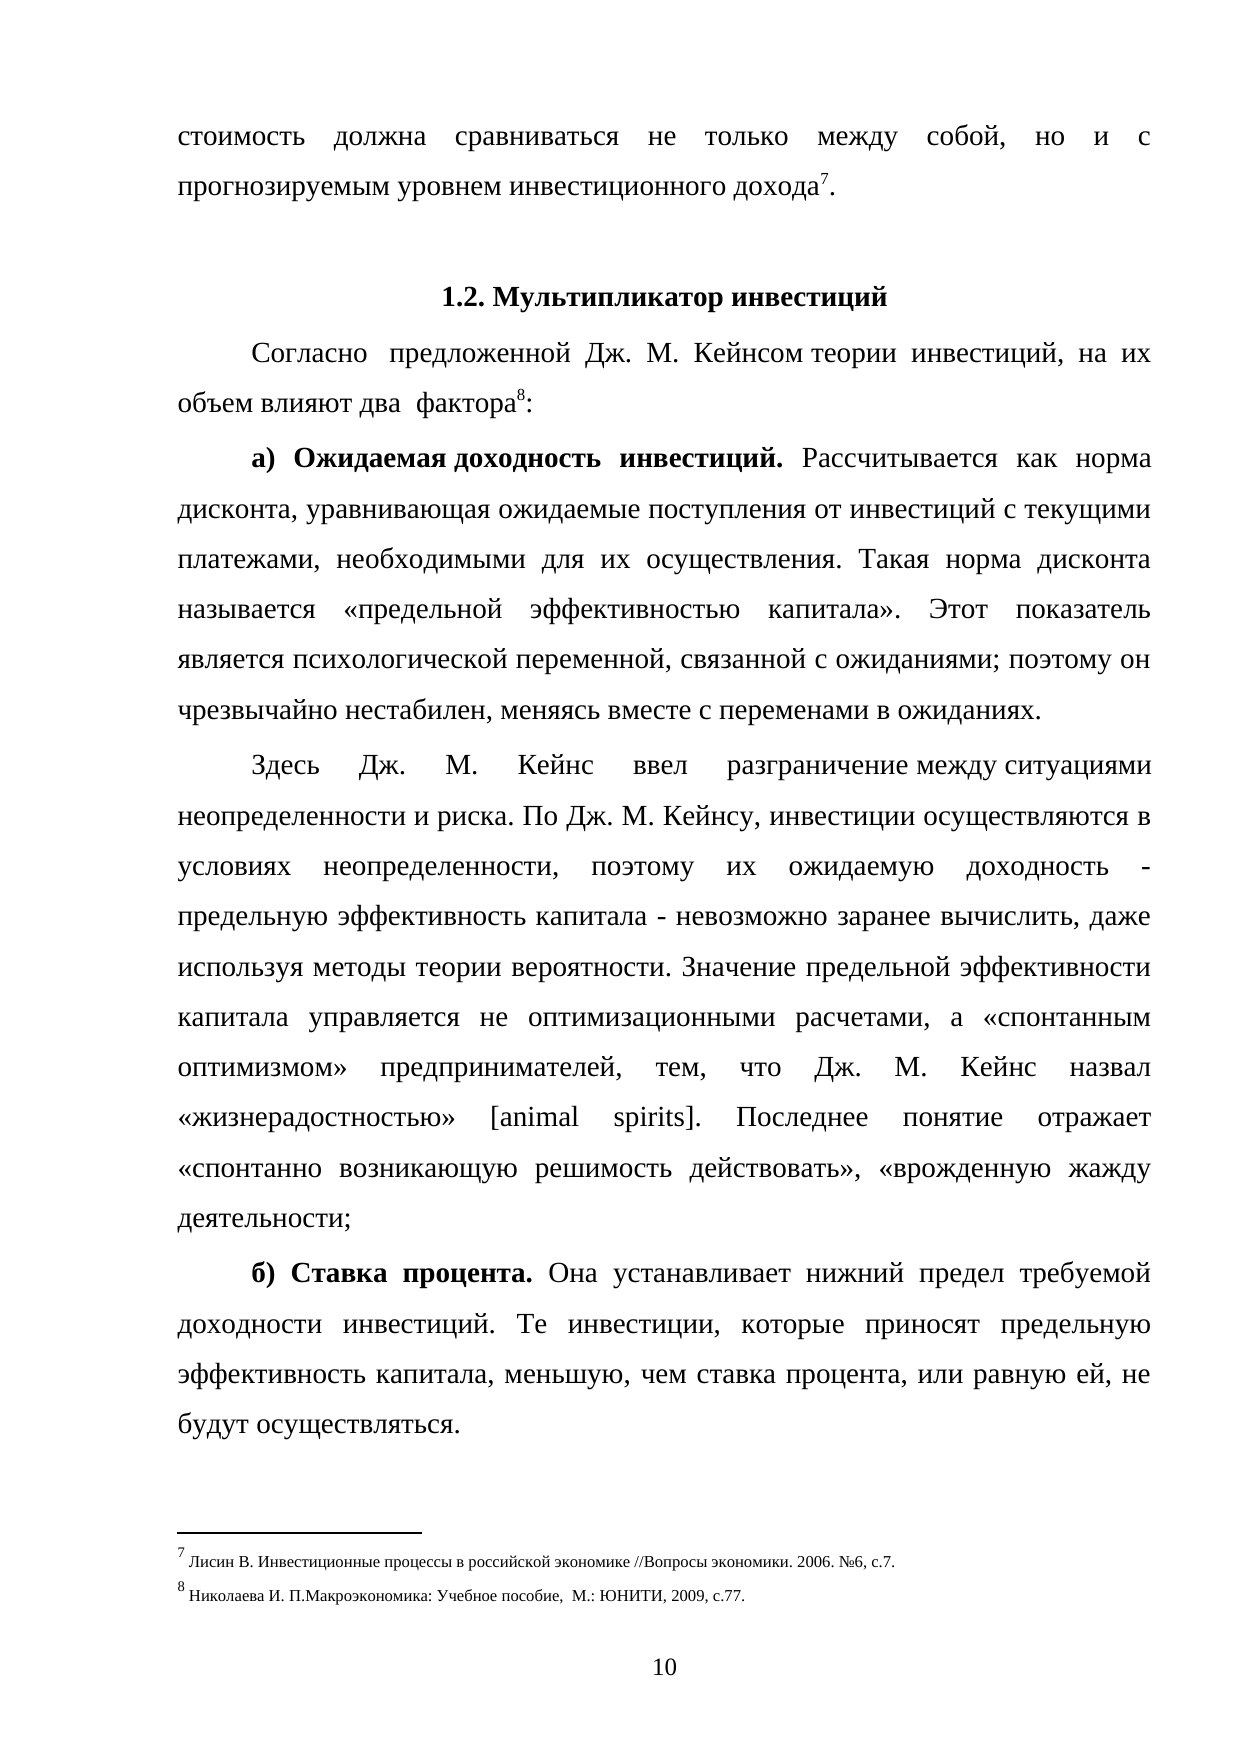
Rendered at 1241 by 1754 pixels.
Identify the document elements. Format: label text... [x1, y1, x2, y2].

text а) Ожидаемая доходность инвестиций. Рассчитывается как норма дисконта, уравнивающая ожидаемые поступления от инвестиций с текущими платежами, необходимыми для их осуществления. Такая норма дисконта называется «предельной эффективностью капитала». Этот показатель является психологической переменной, связанной с ожиданиями; поэтому он чрезвычайно нестабилен, меняясь вместе с переменами в ожиданиях. [177, 440, 1152, 726]
text Здесь Дж. М. Кейнс ввел разграничение между ситуациями неопределенности и риска. По Дж. М. Кейнсу, инвестиции осуществляются в условиях неопределенности, поэтому их ожидаемую доходность - предельную эффективность капитала - невозможно заранее вычислить, даже используя методы теории вероятности. Значение предельной эффективности капитала управляется не оптимизационными расчетами, а «спонтанным оптимизмом» предпринимателей, тем, что Дж. М. Кейнс назвал «жизнерадостностью» [animal spirits]. Последнее понятие отражает «спонтанно возникающую решимость действовать», «врожденную жажду деятельности; [177, 747, 1152, 1234]
text 1.2. Мультипликатор инвестиций [177, 279, 1152, 313]
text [177, 118, 1152, 202]
text Согласно предложенной Дж. М. Кейнсом теории инвестиций, на их объем влияют два фактора: [177, 335, 1152, 418]
text б) Ставка процента. Она устанавливает нижний предел требуемой доходности инвестиций. Те инвестиции, которые приносят предельную эффективность капитала, меньшую, чем ставка процента, или равную ей, не будут осуществляться. [177, 1256, 1152, 1440]
